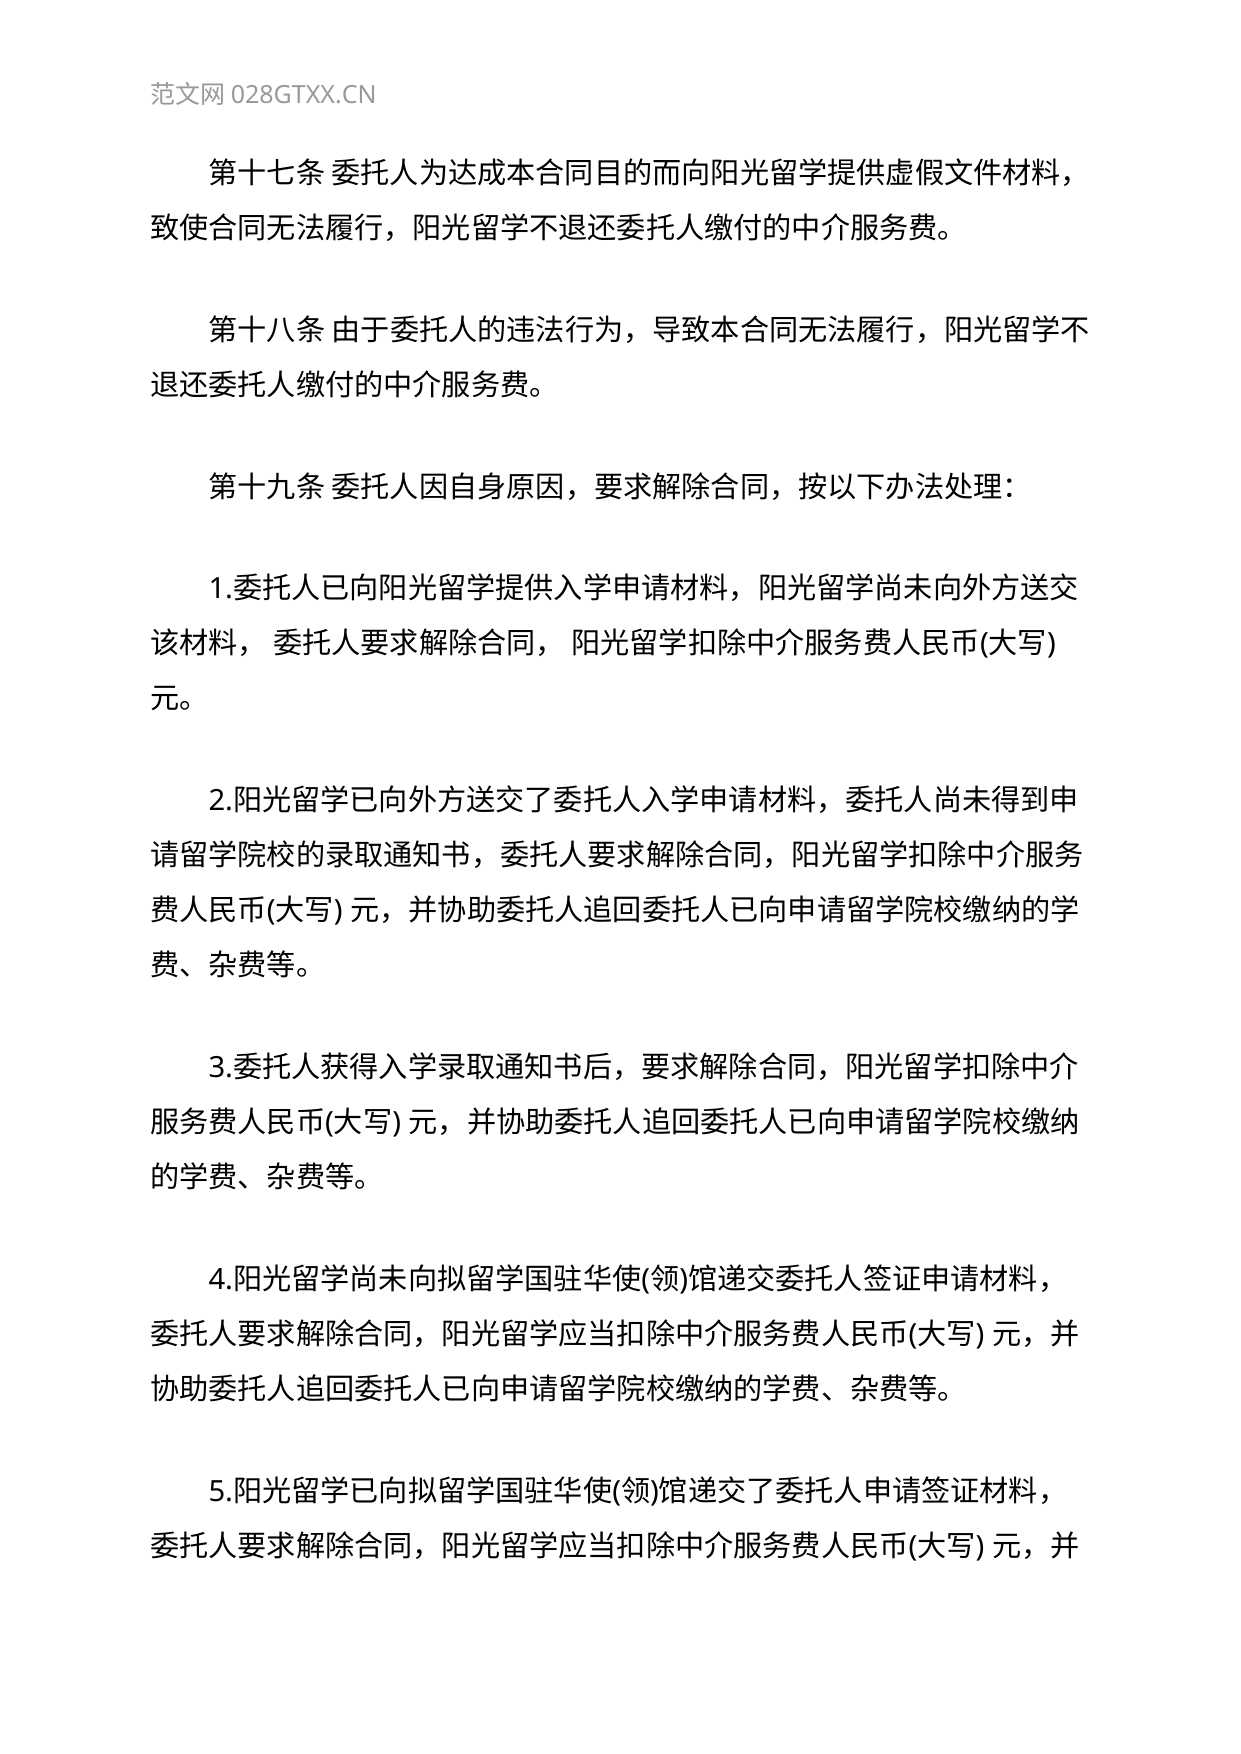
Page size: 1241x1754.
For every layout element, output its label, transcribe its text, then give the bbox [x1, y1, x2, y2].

text 第十七条 委托人为达成本合同目的而向阳光留学提供虚假文件材料，致使合同无法履行，阳光留学不退还委托人缴付的中介服务费。 [150, 150, 1090, 247]
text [150, 1467, 1090, 1564]
text 2.阳光留学已向外方送交了委托人入学申请材料，委托人尚未得到申请留学院校的录取通知书，委托人要求解除合同，阳光留学扣除中介服务费人民币(大写) 元，并协助委托人追回委托人已向申请留学院校缴纳的学费、杂费等。 [150, 777, 1090, 984]
text 第十八条 由于委托人的违法行为，导致本合同无法履行，阳光留学不退还委托人缴付的中介服务费。 [150, 307, 1090, 404]
text 第十九条 委托人因自身原因，要求解除合同，按以下办法处理： [150, 463, 1090, 506]
text 3.委托人获得入学录取通知书后，要求解除合同，阳光留学扣除中介服务费人民币(大写) 元，并协助委托人追回委托人已向申请留学院校缴纳的学费、杂费等。 [150, 1043, 1090, 1196]
text 1.委托人已向阳光留学提供入学申请材料，阳光留学尚未向外方送交该材料， 委托人要求解除合同， 阳光留学扣除中介服务费人民币(大写) 元。 [150, 565, 1090, 717]
text 4.阳光留学尚未向拟留学国驻华使(领)馆递交委托人签证申请材料，委托人要求解除合同，阳光留学应当扣除中介服务费人民币(大写) 元，并协助委托人追回委托人已向申请留学院校缴纳的学费、杂费等。 [150, 1255, 1090, 1408]
